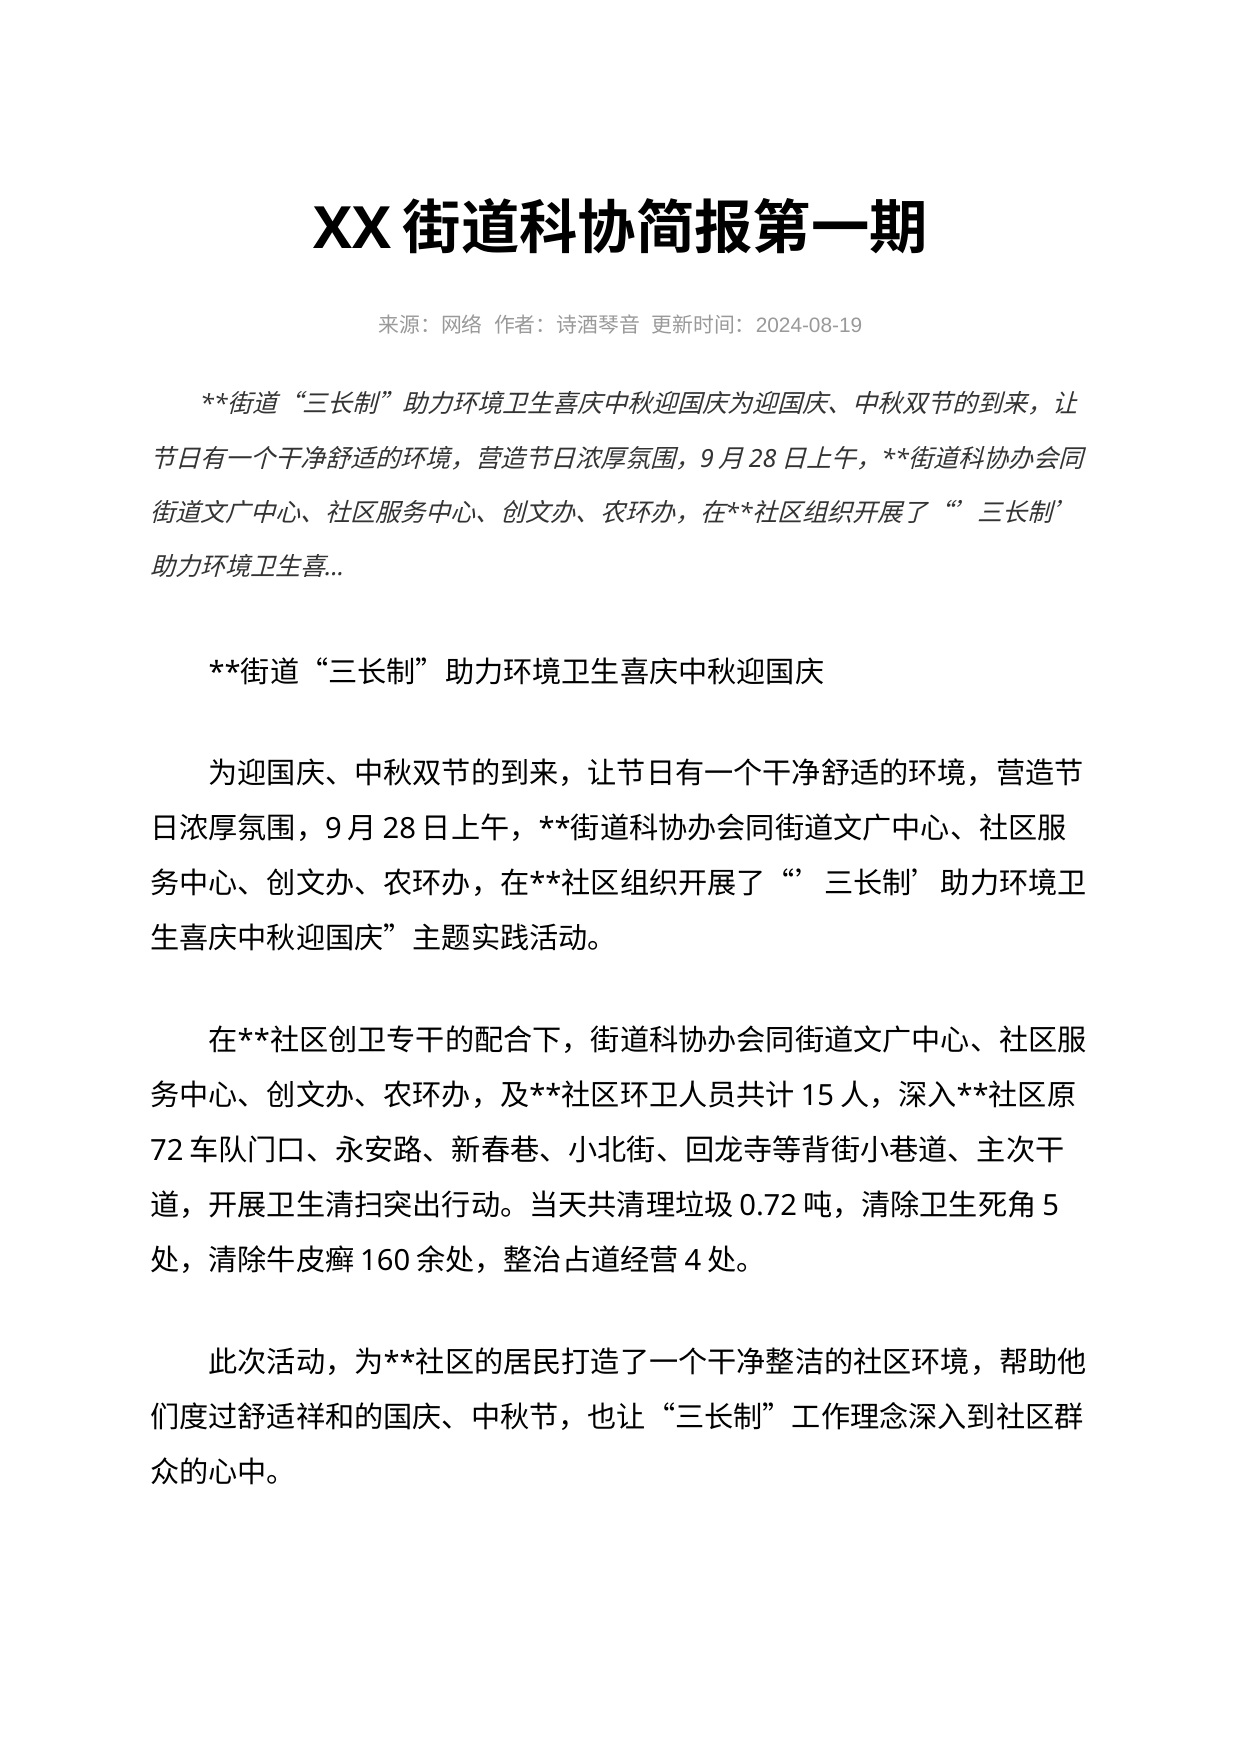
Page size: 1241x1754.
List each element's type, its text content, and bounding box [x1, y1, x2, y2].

text 为迎国庆、中秋双节的到来，让节日有一个干净舒适的环境，营造节日浓厚氛围，9月28日上午，**街道科协办会同街道文广中心、社区服务中心、创文办、农环办，在**社区组织开展了“’三长制’助力环境卫生喜庆中秋迎国庆”主题实践活动。 [150, 750, 1090, 957]
subtitle XX街道科协简报第一期 [150, 181, 1090, 266]
text 来源：网络 作者：诗酒琴音 更新时间：2024-08-19 [150, 313, 1090, 337]
text **街道“三长制”助力环境卫生喜庆中秋迎国庆为迎国庆、中秋双节的到来，让节日有一个干净舒适的环境，营造节日浓厚氛围，9月28日上午，**街道科协办会同街道文广中心、社区服务中心、创文办、农环办，在**社区组织开展了“’三长制’助力环境卫生喜... [150, 384, 1090, 583]
text 在**社区创卫专干的配合下，街道科协办会同街道文广中心、社区服务中心、创文办、农环办，及**社区环卫人员共计15人，深入**社区原72车队门口、永安路、新春巷、小北街、回龙寺等背街小巷道、主次干道，开展卫生清扫突出行动。当天共清理垃圾0.72吨，清除卫生死角5处，清除牛皮癣160余处，整治占道经营4处。 [150, 1017, 1090, 1279]
text 此次活动，为**社区的居民打造了一个干净整洁的社区环境，帮助他们度过舒适祥和的国庆、中秋节，也让“三长制”工作理念深入到社区群众的心中。 [150, 1339, 1090, 1491]
text **街道“三长制”助力环境卫生喜庆中秋迎国庆 [150, 648, 1090, 691]
